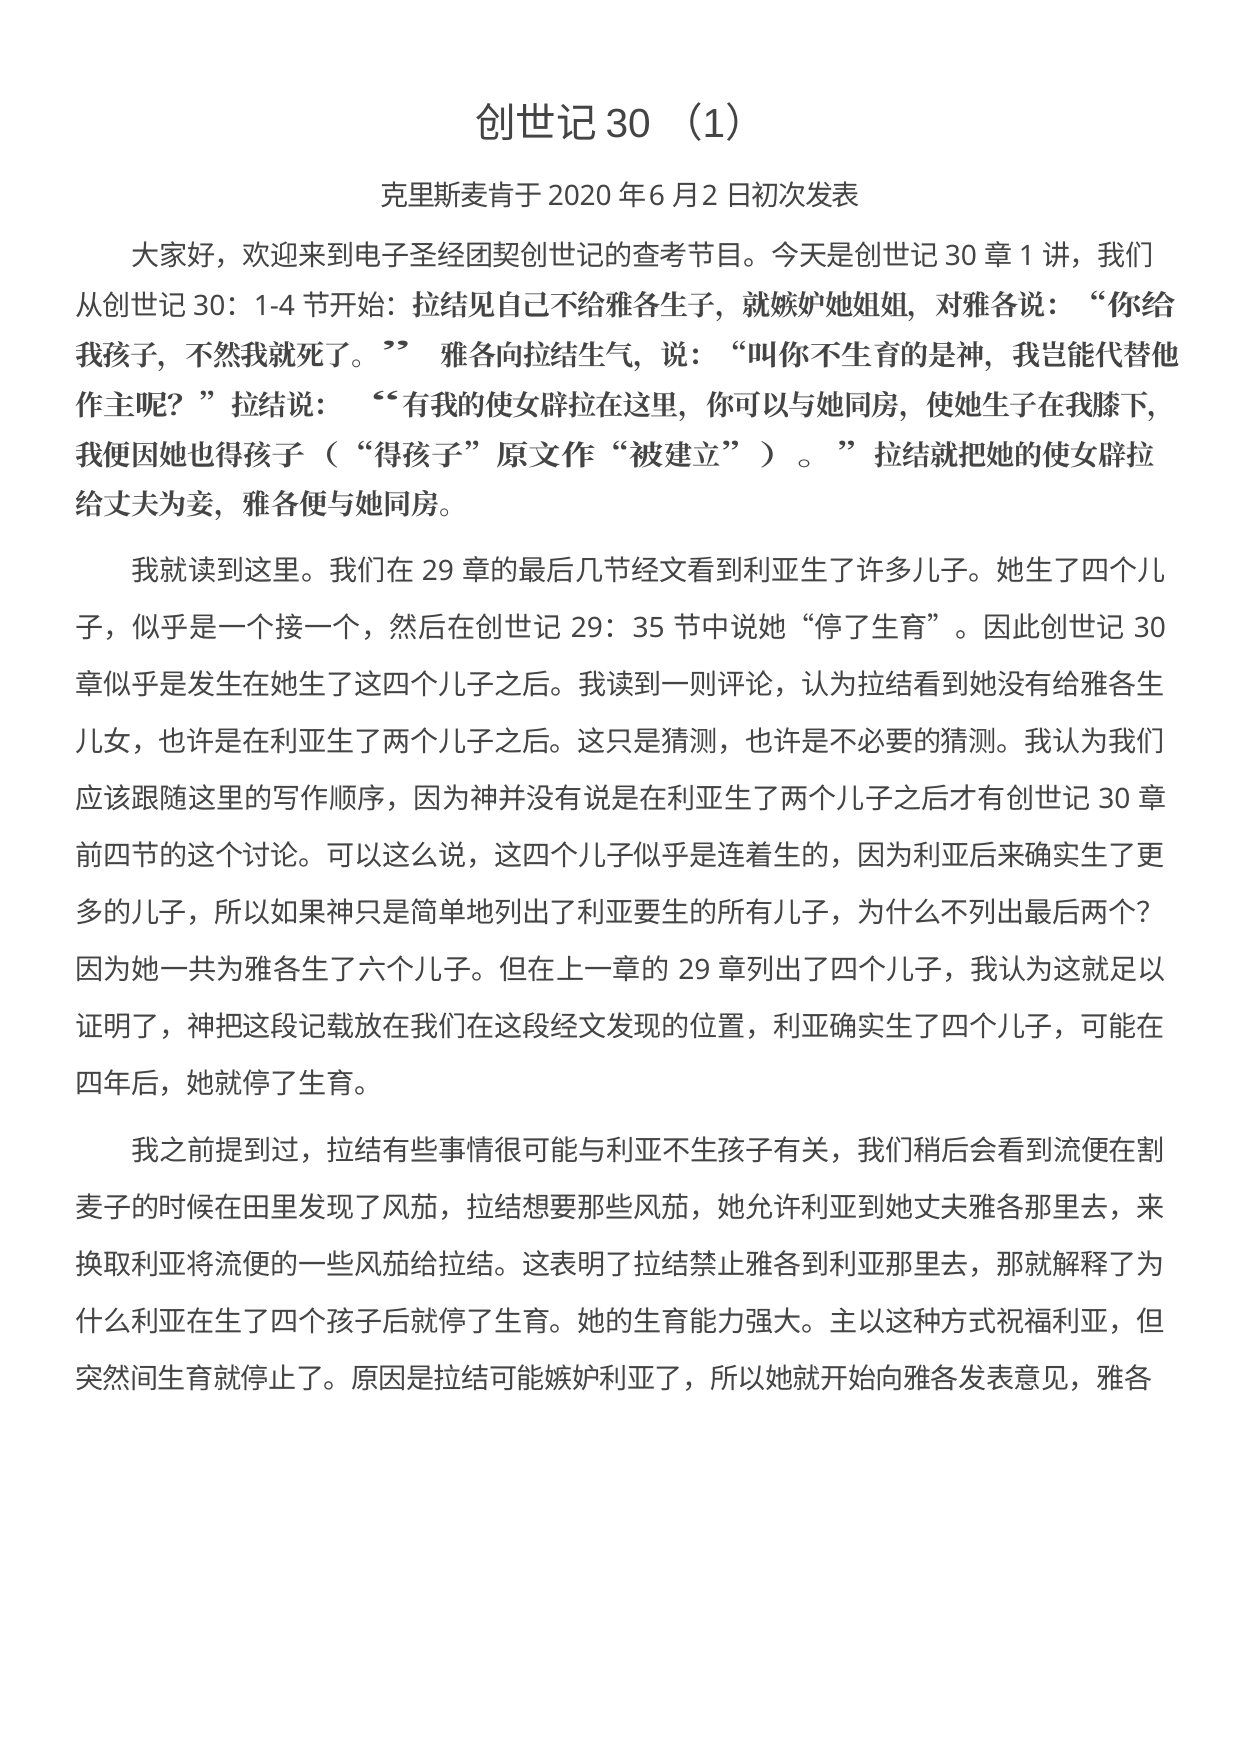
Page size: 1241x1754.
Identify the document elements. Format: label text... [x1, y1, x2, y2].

subtitle 创世记 30 （1） [65, 90, 1176, 149]
text 大家好，欢迎来到电子圣经团契创世记的查考节目。今天是创世记 30 章 1 讲，我们从创世记 30：1-4 节开始：拉结见自己不给雅各生子，就嫉妒她姐姐，对雅各说：“你给我孩子，不然我就死了。”雅各向拉结生气，说：“叫你不生育的是神，我岂能代替他作主呢？”拉结说：“有我的使女辟拉在这里，你可以与她同房，使她生子在我膝下，我便因她也得孩子（“得孩子”原文作“被建立”）。”拉结就把她的使女辟拉给丈夫为妾，雅各便与她同房。 [75, 233, 1180, 523]
text 我就读到这里。我们在 29 章的最后几节经文看到利亚生了许多儿子。她生了四个儿子，似乎是一个接一个，然后在创世记 29：35 节中说她“停了生育”。因此创世记 30 章似乎是发生在她生了这四个儿子之后。我读到一则评论，认为拉结看到她没有给雅各生儿女，也许是在利亚生了两个儿子之后。这只是猜测，也许是不必要的猜测。我认为我们应该跟随这里的写作顺序，因为神并没有说是在利亚生了两个儿子之后才有创世记 30 章前四节的这个讨论。可以这么说，这四个儿子似乎是连着生的，因为利亚后来确实生了更多的儿子，所以如果神只是简单地列出了利亚要生的所有儿子，为什么不列出最后两个？因为她一共为雅各生了六个儿子。但在上一章的 29 章列出了四个儿子，我认为这就足以证明了，神把这段记载放在我们在这段经文发现的位置，利亚确实生了四个儿子，可能在四年后，她就停了生育。 [75, 548, 1166, 1102]
text 我之前提到过，拉结有些事情很可能与利亚不生孩子有关，我们稍后会看到流便在割麦子的时候在田里发现了风茄，拉结想要那些风茄，她允许利亚到她丈夫雅各那里去，来换取利亚将流便的一些风茄给拉结。这表明了拉结禁止雅各到利亚那里去，那就解释了为什么利亚在生了四个孩子后就停了生育。她的生育能力强大。主以这种方式祝福利亚，但突然间生育就停止了。原因是拉结可能嫉妒利亚了，所以她就开始向雅各发表意见，雅各 [75, 1128, 1166, 1397]
text 克里斯麦肯于 2020 年 6 月 2 日初次发表 [65, 173, 1176, 214]
